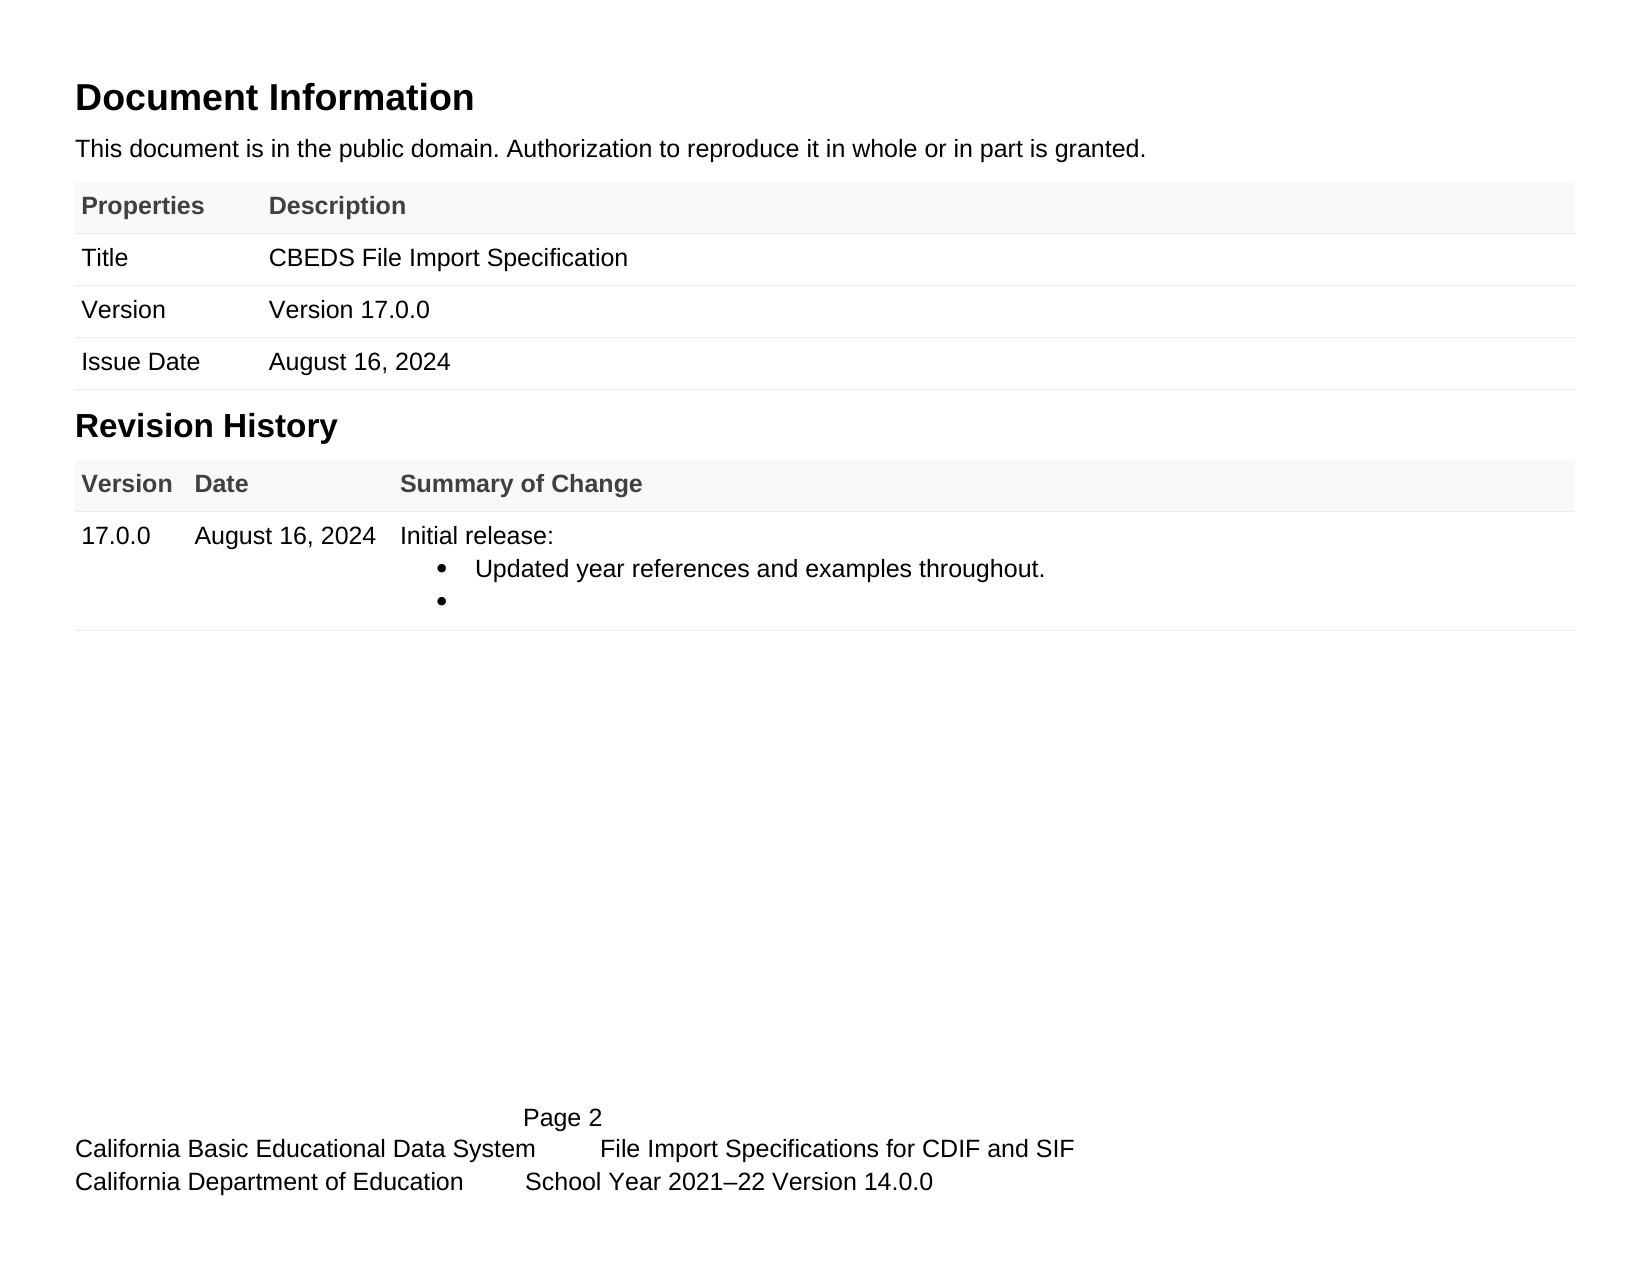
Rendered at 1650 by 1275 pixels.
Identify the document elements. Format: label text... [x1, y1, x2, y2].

table_cell Initial release: Updated year references and examples throughout. [394, 512, 1575, 629]
table_header Version [75, 460, 188, 511]
table_cell Version 17.0.0 [263, 286, 1575, 337]
table_cell August 16, 2024 [188, 512, 394, 629]
table_cell Title [75, 234, 263, 285]
table_header Description [263, 182, 1575, 233]
table_cell Version [75, 286, 263, 337]
subtitle Document Information [75, 75, 1575, 118]
subtitle Revision History [75, 406, 1575, 445]
table_cell August 16, 2024 [263, 338, 1575, 389]
table_header Date [188, 460, 394, 511]
table_header Properties [75, 182, 263, 233]
text This document is in the public domain. Authorization to reproduce it in whole or in part is granted. [75, 134, 1575, 163]
table_cell 17.0.0 [75, 512, 188, 629]
table_cell CBEDS File Import Specification [263, 234, 1575, 285]
table_header Summary of Change [394, 460, 1575, 511]
table_cell Issue Date [75, 338, 263, 389]
